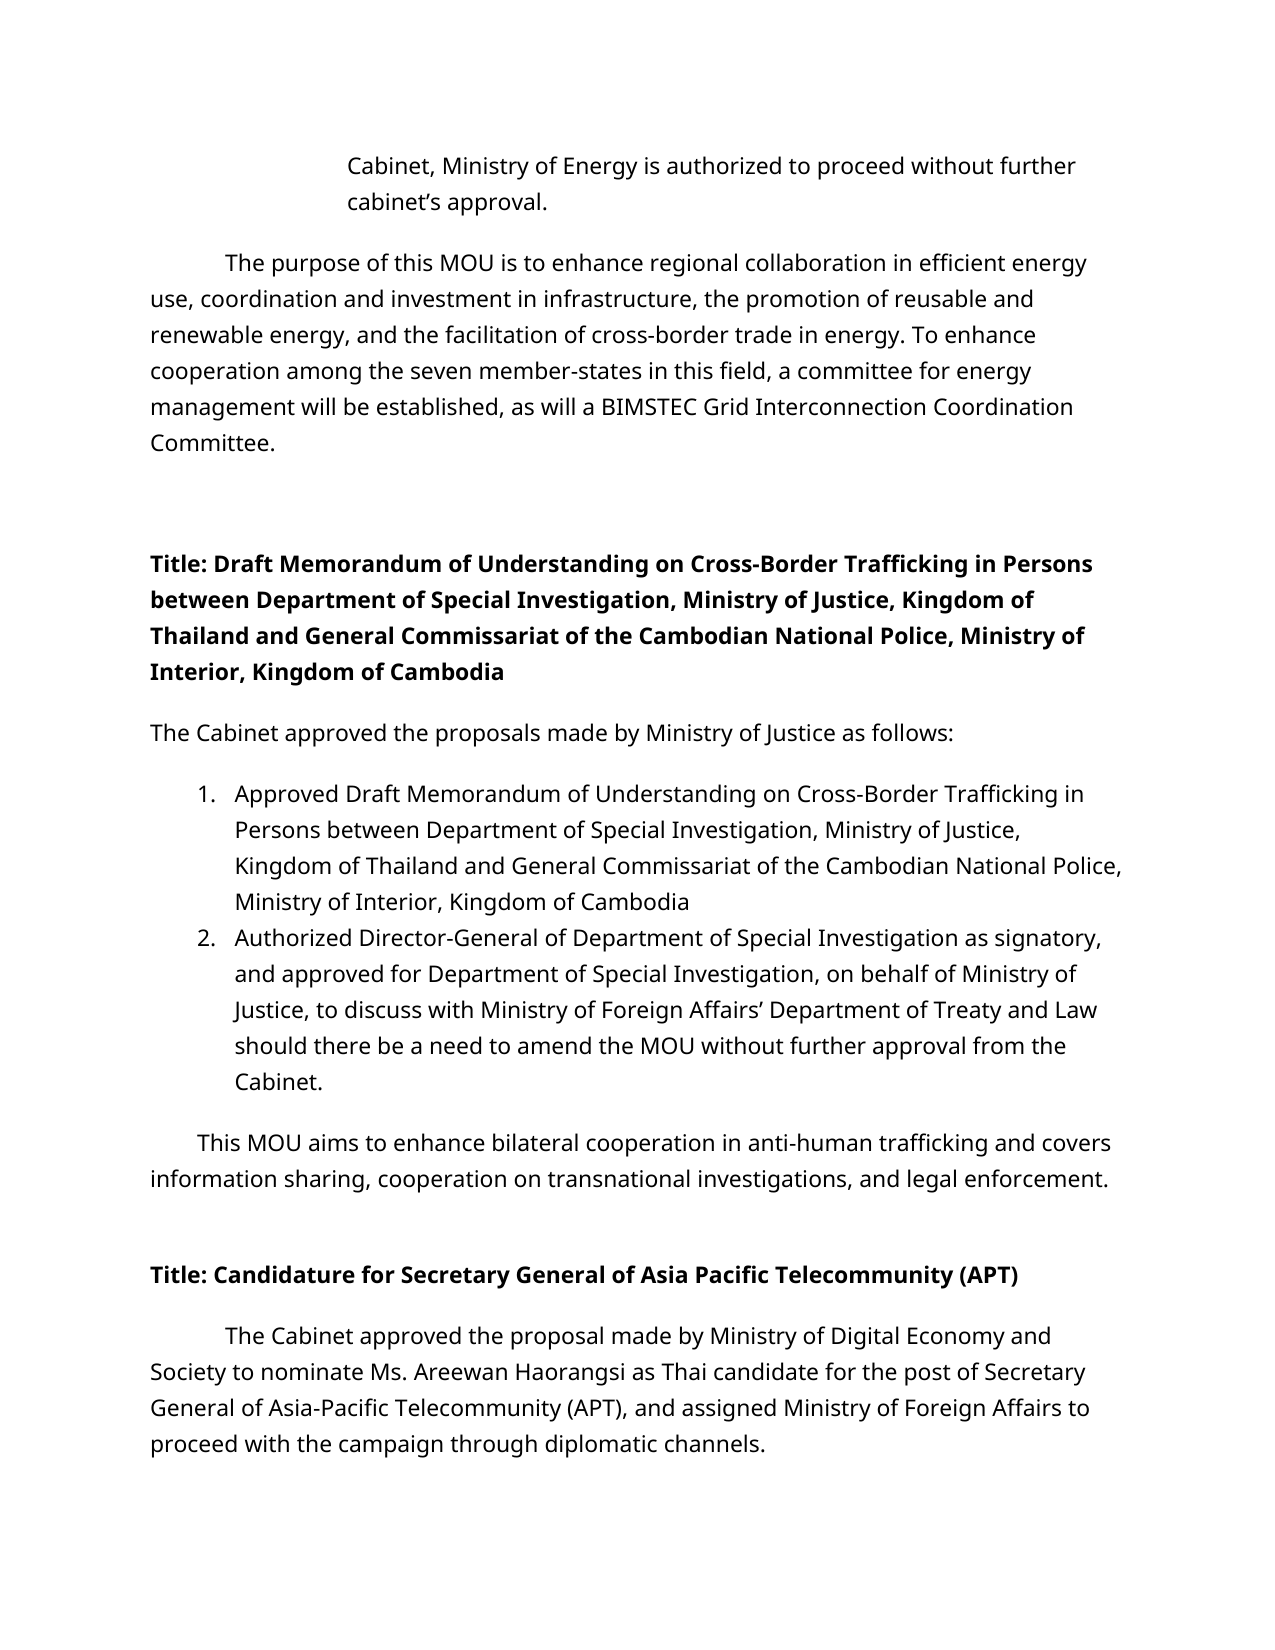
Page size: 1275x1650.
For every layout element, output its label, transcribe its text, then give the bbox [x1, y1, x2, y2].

text Title: Candidature for Secretary General of Asia Pacific Telecommunity (APT) [150, 1259, 1125, 1291]
text The Cabinet approved the proposal made by Ministry of Digital Economy and Society to nominate Ms. Areewan Haorangsi as Thai candidate for the post of Secretary General of Asia-Pacific Telecommunity (APT), and assigned Ministry of Foreign Affairs to proceed with the campaign through diplomatic channels. [150, 1320, 1125, 1459]
text The Cabinet approved the proposals made by Ministry of Justice as follows: [150, 717, 1125, 748]
list Approved Draft Memorandum of Understanding on Cross-Border Trafficking in Persons between Department of Special Investigation, Ministry of Justice, Kingdom of Thailand and General Commissariat of the Cambodian National Police, Ministry of Interior, Kingdom of Cambodia [197, 778, 1125, 917]
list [309, 150, 1125, 217]
list Authorized Director-General of Department of Special Investigation as signatory, and approved for Department of Special Investigation, on behalf of Ministry of Justice, to discuss with Ministry of Foreign Affairs’ Department of Treaty and Law should there be a need to amend the MOU without further approval from the Cabinet. [197, 922, 1125, 1097]
text This MOU aims to enhance bilateral cooperation in anti-human trafficking and covers information sharing, cooperation on transnational investigations, and legal enforcement. [150, 1127, 1125, 1194]
text Title: Draft Memorandum of Understanding on Cross-Border Trafficking in Persons between Department of Special Investigation, Ministry of Justice, Kingdom of Thailand and General Commissariat of the Cambodian National Police, Ministry of Interior, Kingdom of Cambodia [150, 548, 1125, 687]
text The purpose of this MOU is to enhance regional collaboration in efficient energy use, coordination and investment in infrastructure, the promotion of reusable and renewable energy, and the facilitation of cross-border trade in energy. To enhance cooperation among the seven member-states in this field, a committee for energy management will be established, as will a BIMSTEC Grid Interconnection Coordination Committee. [150, 247, 1125, 458]
